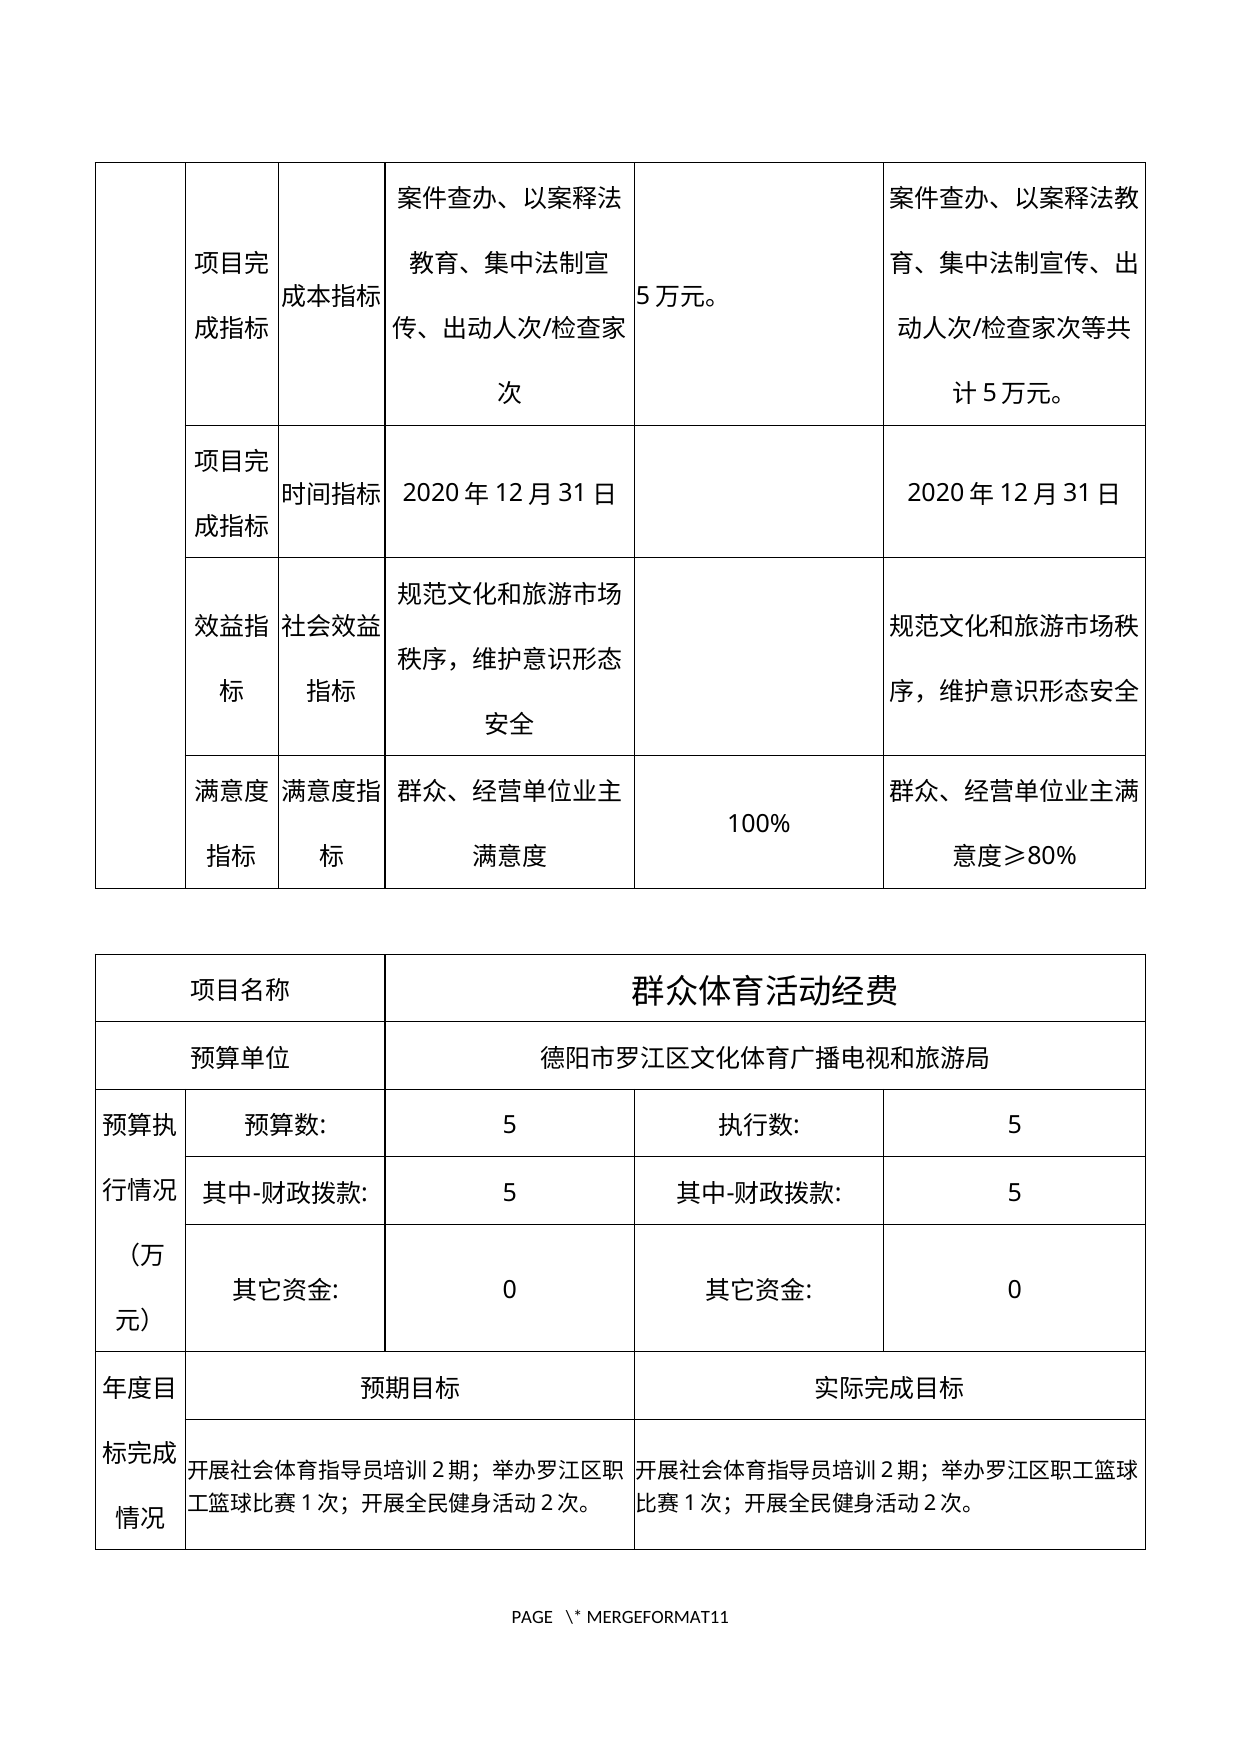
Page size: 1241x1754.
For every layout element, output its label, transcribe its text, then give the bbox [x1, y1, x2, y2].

table_cell 0 [386, 1225, 634, 1351]
table_header 群众体育活动经费 [386, 955, 1145, 1021]
table_cell 规范文化和旅游市场秩序，维护意识形态安全 [884, 558, 1145, 755]
table_cell 5 [386, 1090, 634, 1156]
table_cell 5 [884, 1157, 1145, 1224]
table_cell 5 [386, 1157, 634, 1224]
table_cell 项目完成指标 [186, 163, 278, 424]
table_cell 5万元。 [635, 163, 883, 424]
table_cell 开展社会体育指导员培训2期；举办罗江区职工篮球比赛1次；开展全民健身活动2次。 [186, 1420, 634, 1549]
table_cell 0 [884, 1225, 1145, 1351]
table_cell 2020年12月31日 [386, 426, 634, 557]
table_cell 德阳市罗江区文化体育广播电视和旅游局 [386, 1022, 1145, 1089]
table_cell 实际完成目标 [635, 1352, 1145, 1419]
table_cell 效益指标 [186, 558, 278, 755]
table_cell 案件查办、以案释法教育、集中法制宣传、出动人次/检查家次 [386, 163, 634, 424]
table_cell 预期目标 [186, 1352, 634, 1419]
table_cell 预算单位 [96, 1022, 384, 1089]
table_cell 满意度指标 [279, 756, 384, 887]
table_cell [635, 558, 883, 755]
table_cell 其中-财政拨款: [186, 1157, 384, 1224]
table_cell 100% [635, 756, 883, 887]
table_cell 时间指标 [279, 426, 384, 557]
table_cell 其它资金: [186, 1225, 384, 1351]
table_cell 预算执行情况（万元） [96, 1090, 185, 1351]
table_cell 预算数: [186, 1090, 384, 1156]
table_cell 规范文化和旅游市场秩序，维护意识形态安全 [386, 558, 634, 755]
table_cell 社会效益指标 [279, 558, 384, 755]
table_cell 5 [884, 1090, 1145, 1156]
table_cell [635, 426, 883, 557]
table_cell 执行数: [635, 1090, 883, 1156]
table_cell 其它资金: [635, 1225, 883, 1351]
table_cell 满意度指标 [186, 756, 278, 887]
table_cell 项目完成指标 [186, 426, 278, 557]
table_cell 年度目标完成情况 [96, 1352, 185, 1549]
table_header 项目名称 [96, 955, 384, 1021]
table_cell 群众、经营单位业主满意度 [386, 756, 634, 887]
table_cell 案件查办、以案释法教育、集中法制宣传、出动人次/检查家次等共计5万元。 [884, 163, 1145, 424]
table_cell 开展社会体育指导员培训2期；举办罗江区职工篮球比赛1次；开展全民健身活动2次。 [635, 1420, 1145, 1549]
table_cell 2020年12月31日 [884, 426, 1145, 557]
table_cell 成本指标 [279, 163, 384, 424]
table_cell 其中-财政拨款: [635, 1157, 883, 1224]
table_cell 群众、经营单位业主满意度≥80% [884, 756, 1145, 887]
